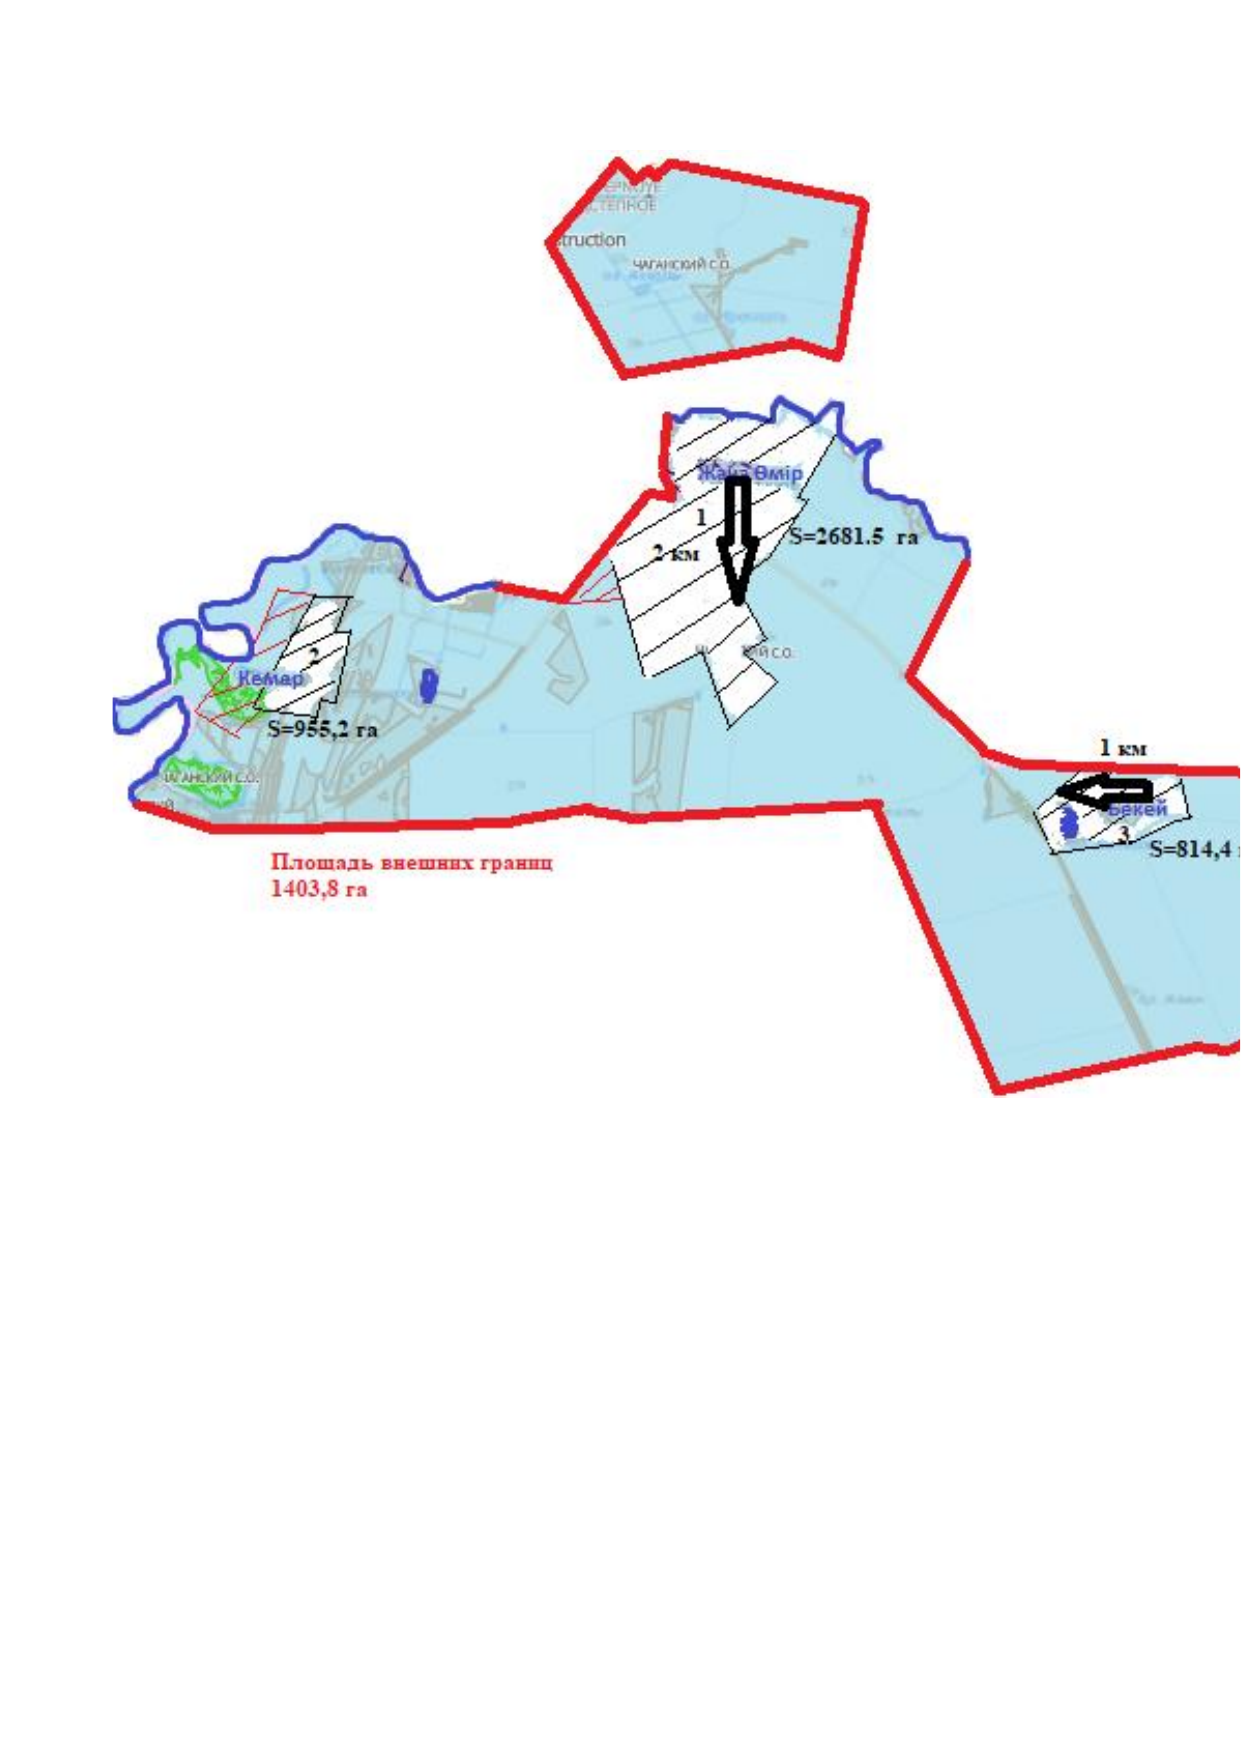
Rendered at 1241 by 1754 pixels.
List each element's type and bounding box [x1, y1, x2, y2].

picture [112, 150, 1241, 1098]
